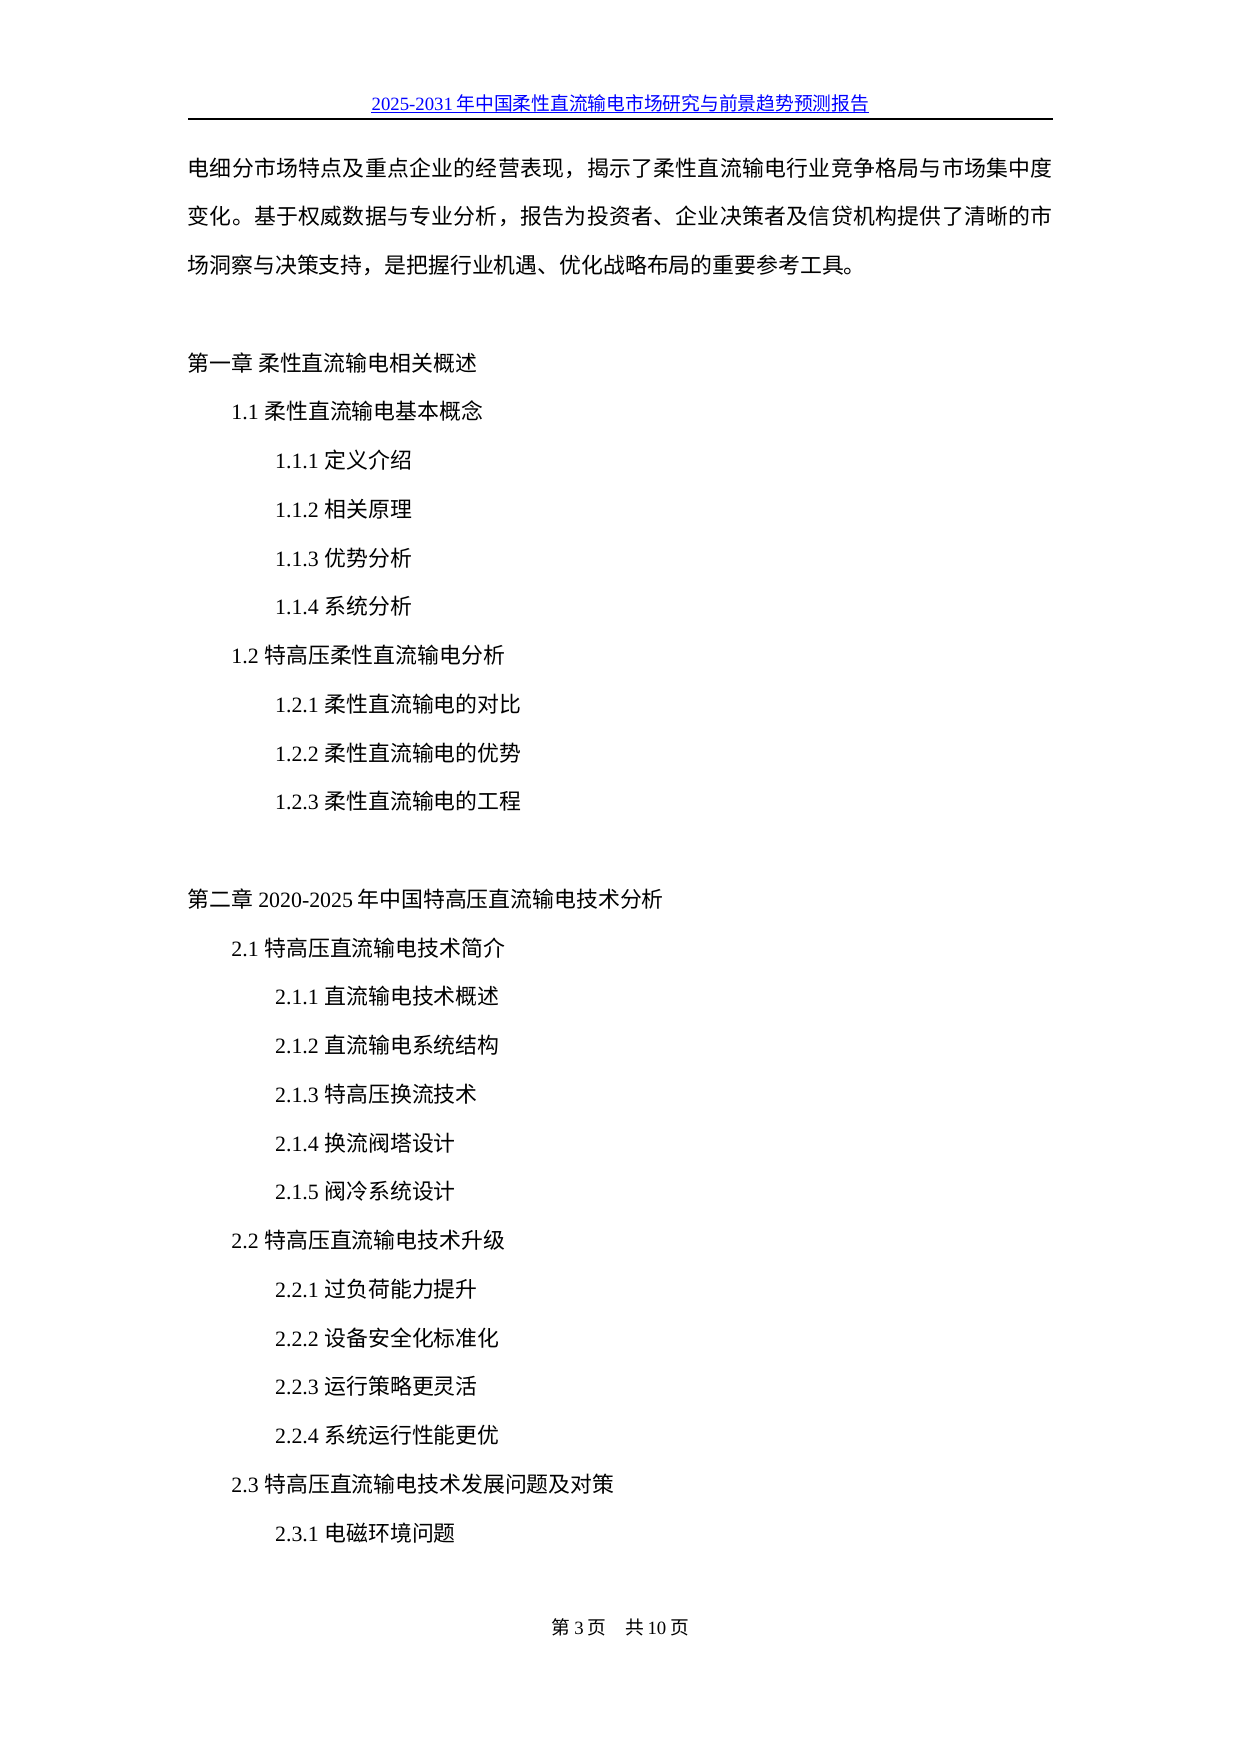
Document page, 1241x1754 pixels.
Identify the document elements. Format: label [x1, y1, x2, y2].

text [187, 150, 1053, 1548]
